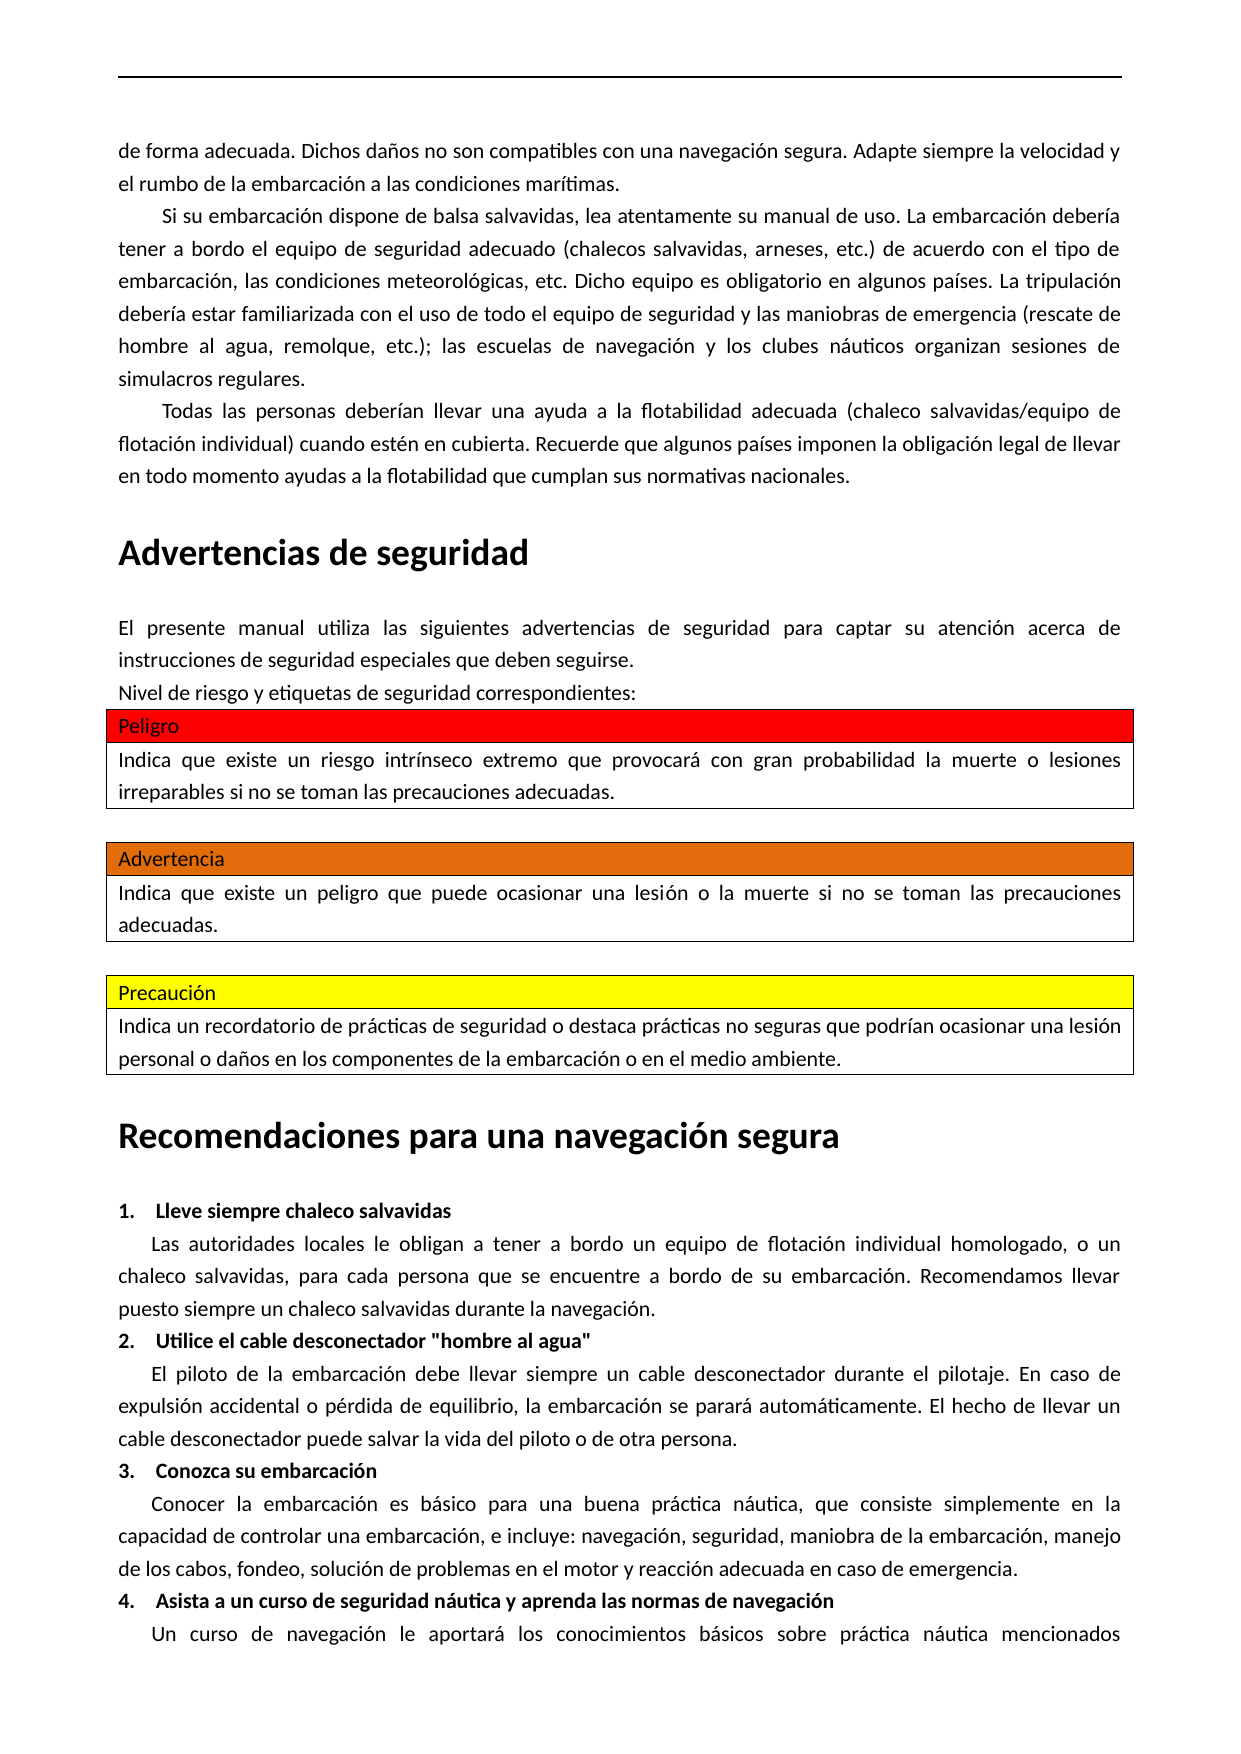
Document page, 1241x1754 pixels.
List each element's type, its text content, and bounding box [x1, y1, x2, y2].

text Nivel de riesgo y etiquetas de seguridad correspondientes: [118, 676, 1122, 708]
text Las autoridades locales le obligan a tener a bordo un equipo de flotación individual homologado, o un chaleco salvavidas, para cada persona que se encuentre a bordo de su embarcación. Recomendamos llevar puesto siempre un chaleco salvavidas durante la navegación. [118, 1227, 1122, 1324]
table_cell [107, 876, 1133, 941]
text Advertencias de seguridad [118, 519, 1122, 584]
text Si su embarcación dispone de balsa salvavidas, lea atentamente su manual de uso. La embarcación debería tener a bordo el equipo de seguridad adecuado (chalecos salvavidas, arneses, etc.) de acuerdo con el tipo de embarcación, las condiciones meteorológicas, etc. Dicho equipo es obligatorio en algunos países. La tripulación debería estar familiarizada con el uso de todo el equipo de seguridad y las maniobras de emergencia (rescate de hombre al agua, remolque, etc.); las escuelas de navegación y los clubes náuticos organizan sesiones de simulacros regulares. [118, 199, 1122, 394]
list Utilice el cable desconectador "hombre al agua" [118, 1324, 1122, 1357]
list Asista a un curso de seguridad náutica y aprenda las normas de navegación [118, 1584, 1122, 1617]
text El piloto de la embarcación debe llevar siempre un cable desconectador durante el pilotaje. En caso de expulsión accidental o pérdida de equilibrio, la embarcación se parará automáticamente. El hecho de llevar un cable desconectador puede salvar la vida del piloto o de otra persona. [118, 1357, 1122, 1454]
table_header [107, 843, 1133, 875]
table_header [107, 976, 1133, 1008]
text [118, 134, 1122, 199]
list Lleve siempre chaleco salvavidas [118, 1194, 1122, 1227]
text Conocer la embarcación es básico para una buena práctica náutica, que consiste simplemente en la capacidad de controlar una embarcación, e incluye: navegación, seguridad, maniobra de la embarcación, manejo de los cabos, fondeo, solución de problemas en el motor y reacción adecuada en caso de emergencia. [118, 1487, 1122, 1584]
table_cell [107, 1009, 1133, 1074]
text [118, 1617, 1122, 1649]
text Todas las personas deberían llevar una ayuda a la flotabilidad adecuada (chaleco salvavidas/equipo de flotación individual) cuando estén en cubierta. Recuerde que algunos países imponen la obligación legal de llevar en todo momento ayudas a la flotabilidad que cumplan sus normativas nacionales. [118, 394, 1122, 492]
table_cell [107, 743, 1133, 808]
text El presente manual utiliza las siguientes advertencias de seguridad para captar su atención acerca de instrucciones de seguridad especiales que deben seguirse. [118, 611, 1122, 676]
text Recomendaciones para una navegación segura [118, 1102, 1122, 1167]
list Conozca su embarcación [118, 1454, 1122, 1487]
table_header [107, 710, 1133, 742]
